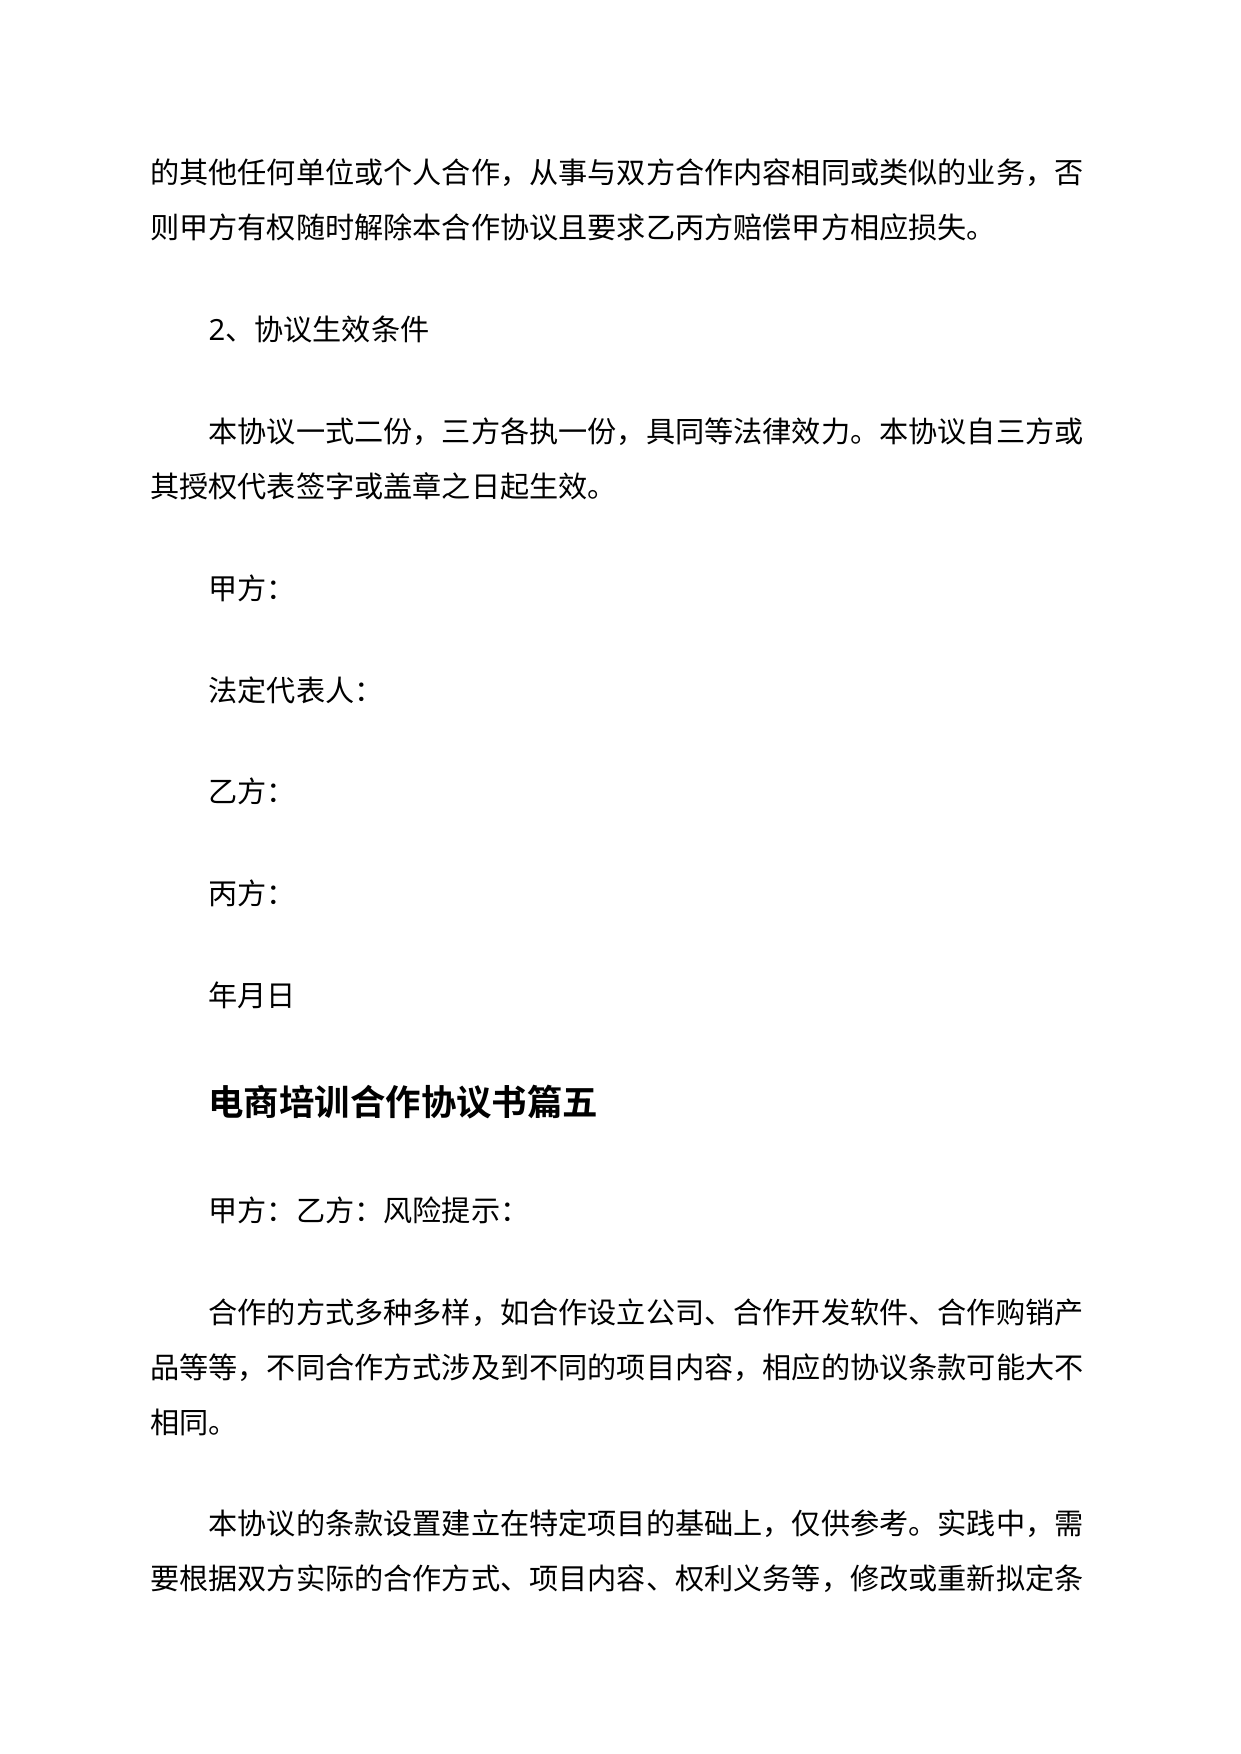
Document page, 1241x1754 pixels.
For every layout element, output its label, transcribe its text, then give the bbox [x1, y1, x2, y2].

text 甲方： [150, 565, 1090, 608]
text 丙方： [150, 871, 1090, 913]
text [150, 150, 1090, 247]
text 法定代表人： [150, 667, 1090, 709]
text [150, 1501, 1090, 1598]
text 合作的方式多种多样，如合作设立公司、合作开发软件、合作购销产品等等，不同合作方式涉及到不同的项目内容，相应的协议条款可能大不相同。 [150, 1289, 1090, 1441]
text 电商培训合作协议书篇五 [150, 1074, 1090, 1125]
text 年月日 [150, 972, 1090, 1015]
text 本协议一式二份，三方各执一份，具同等法律效力。本协议自三方或其授权代表签字或盖章之日起生效。 [150, 409, 1090, 506]
text 甲方：乙方：风险提示： [150, 1188, 1090, 1230]
text 乙方： [150, 769, 1090, 811]
text 2、协议生效条件 [150, 307, 1090, 349]
